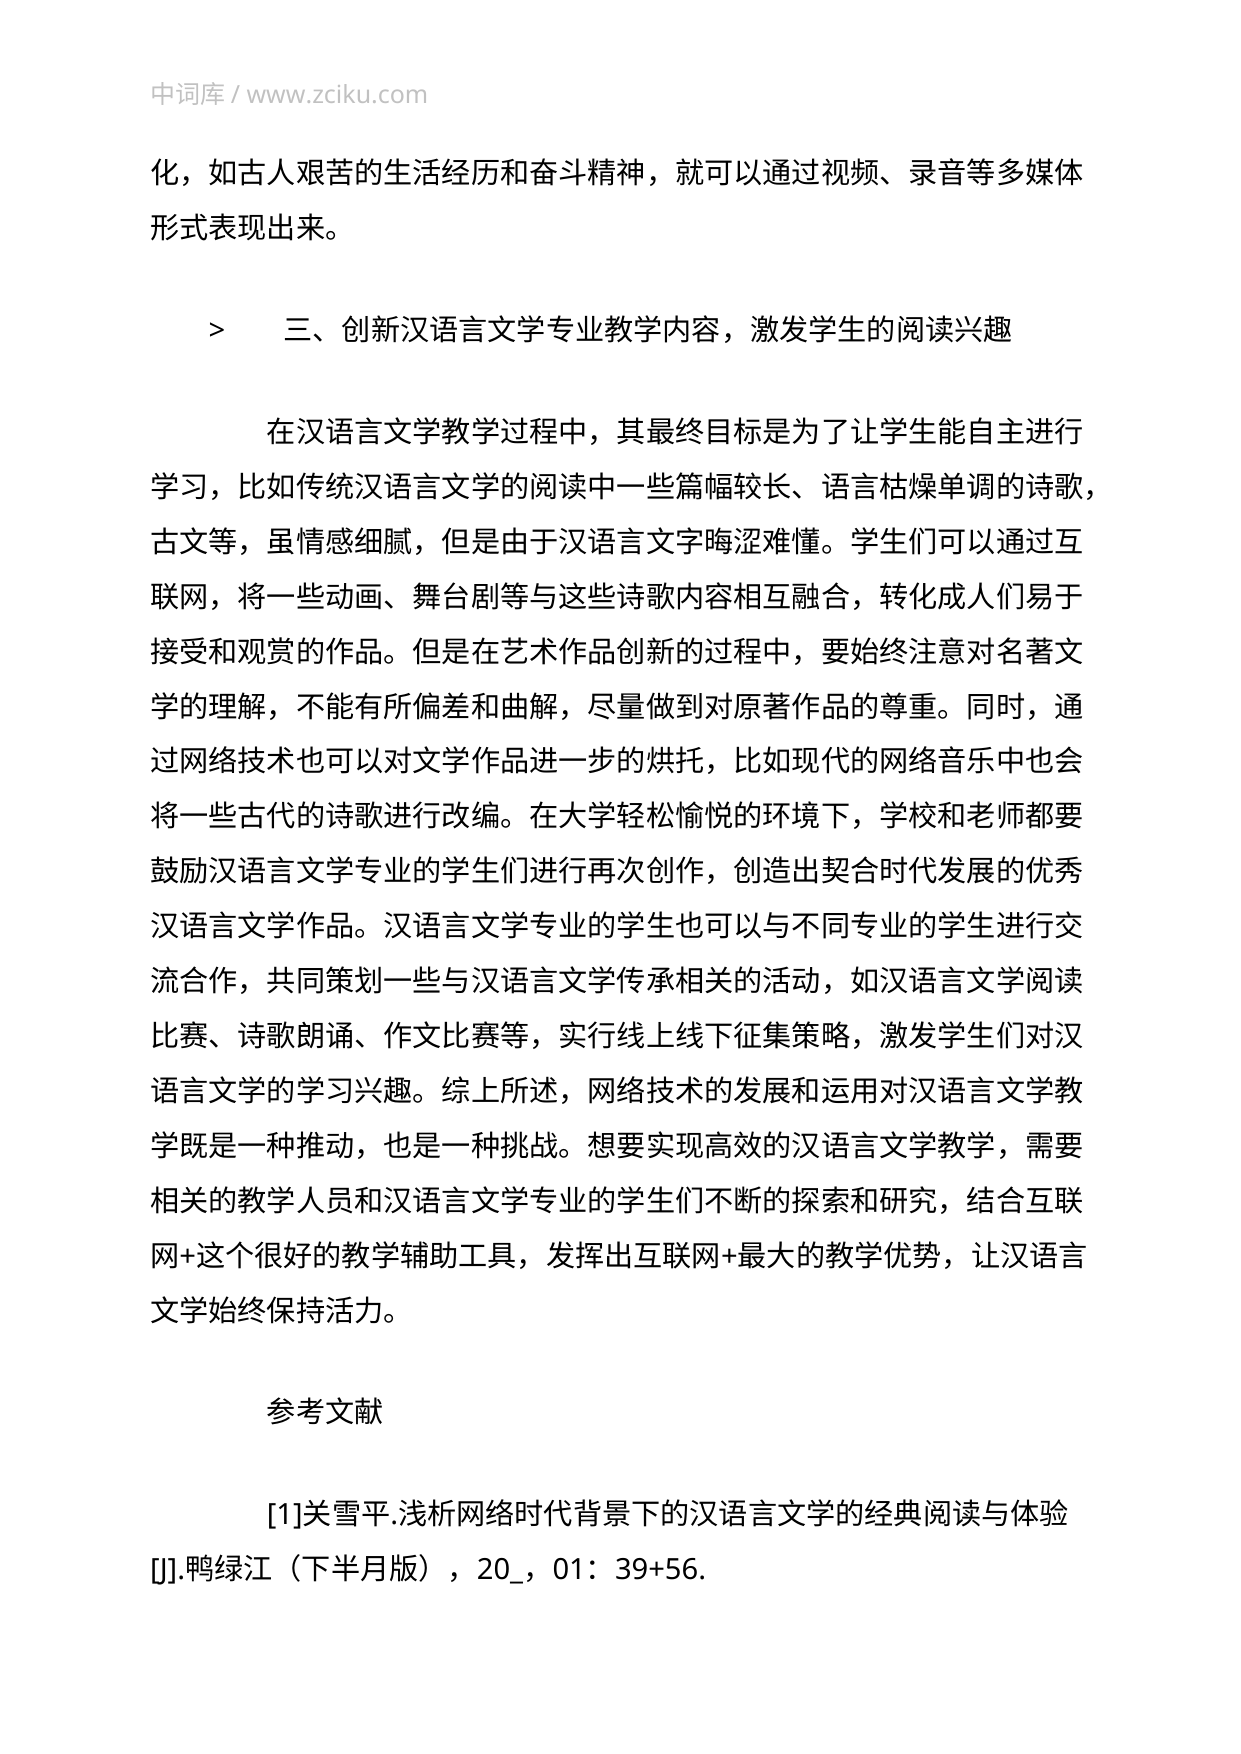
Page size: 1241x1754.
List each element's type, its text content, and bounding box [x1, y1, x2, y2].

text > 三、创新汉语言文学专业教学内容，激发学生的阅读兴趣 [150, 307, 1090, 349]
text 在汉语言文学教学过程中，其最终目标是为了让学生能自主进行学习，比如传统汉语言文学的阅读中一些篇幅较长、语言枯燥单调的诗歌，古文等，虽情感细腻，但是由于汉语言文字晦涩难懂。学生们可以通过互联网，将一些动画、舞台剧等与这些诗歌内容相互融合，转化成人们易于接受和观赏的作品。但是在艺术作品创新的过程中，要始终注意对名著文学的理解，不能有所偏差和曲解，尽量做到对原著作品的尊重。同时，通过网络技术也可以对文学作品进一步的烘托，比如现代的网络音乐中也会将一些古代的诗歌进行改编。在大学轻松愉悦的环境下，学校和老师都要鼓励汉语言文学专业的学生们进行再次创作，创造出契合时代发展的优秀汉语言文学作品。汉语言文学专业的学生也可以与不同专业的学生进行交流合作，共同策划一些与汉语言文学传承相关的活动，如汉语言文学阅读比赛、诗歌朗诵、作文比赛等，实行线上线下征集策略，激发学生们对汉语言文学的学习兴趣。综上所述，网络技术的发展和运用对汉语言文学教学既是一种推动，也是一种挑战。想要实现高效的汉语言文学教学，需要相关的教学人员和汉语言文学专业的学生们不断的探索和研究，结合互联网+这个很好的教学辅助工具，发挥出互联网+最大的教学优势，让汉语言文学始终保持活力。 [150, 409, 1090, 1329]
text 参考文献 [150, 1389, 1090, 1431]
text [150, 150, 1090, 247]
text [1]关雪平.浅析网络时代背景下的汉语言文学的经典阅读与体验[J].鸭绿江（下半月版），20_，01：39+56. [150, 1491, 1090, 1588]
